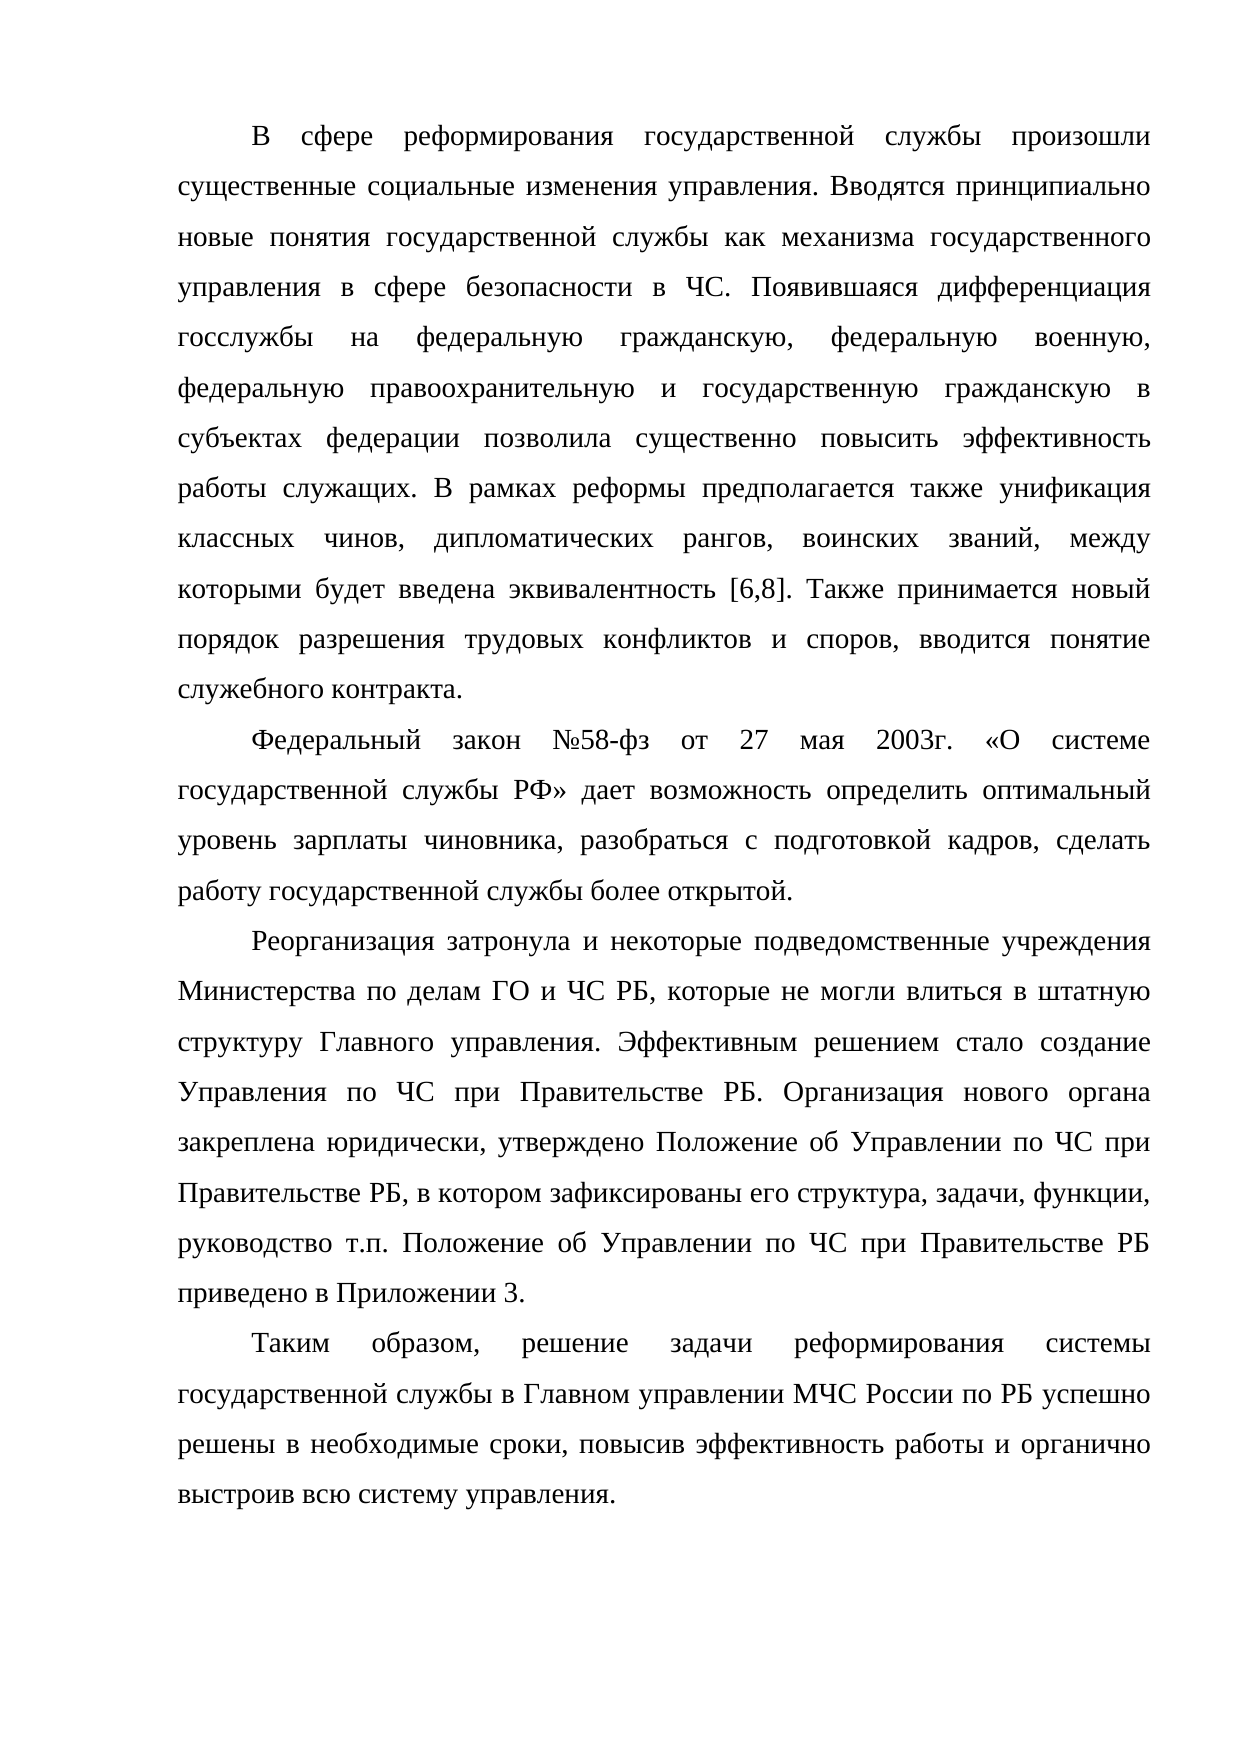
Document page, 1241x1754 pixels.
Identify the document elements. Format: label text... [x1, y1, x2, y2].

text Таким образом, решение задачи реформирования системы государственной службы в Главном управлении МЧС России по РБ успешно решены в необходимые сроки, повысив эффективность работы и органично выстроив всю систему управления. [177, 1326, 1152, 1510]
text Реорганизация затронула и некоторые подведомственные учреждения Министерства по делам ГО и ЧС РБ, которые не могли влиться в штатную структуру Главного управления. Эффективным решением стало создание Управления по ЧС при Правительстве РБ. Организация нового органа закреплена юридически, утверждено Положение об Управлении по ЧС при Правительстве РБ, в котором зафиксированы его структура, задачи, функции, руководство т.п. Положение об Управлении по ЧС при Правительстве РБ приведено в Приложении 3. [177, 923, 1152, 1309]
text В сфере реформирования государственной службы произошли существенные социальные изменения управления. Вводятся принципиально новые понятия государственной службы как механизма государственного управления в сфере безопасности в ЧС. Появившаяся дифференциация госслужбы на федеральную гражданскую, федеральную военную, федеральную правоохранительную и государственную гражданскую в субъектах федерации позволила существенно повысить эффективность работы служащих. В рамках реформы предполагается также унификация классных чинов, дипломатических рангов, воинских званий, между которыми будет введена эквивалентность [6,8]. Также принимается новый порядок разрешения трудовых конфликтов и споров, вводится понятие служебного контракта. [177, 118, 1152, 705]
text Федеральный закон №58-фз от 27 мая 2003г. «О системе государственной службы РФ» дает возможность определить оптимальный уровень зарплаты чиновника, разобраться с подготовкой кадров, сделать работу государственной службы более открытой. [177, 722, 1152, 906]
